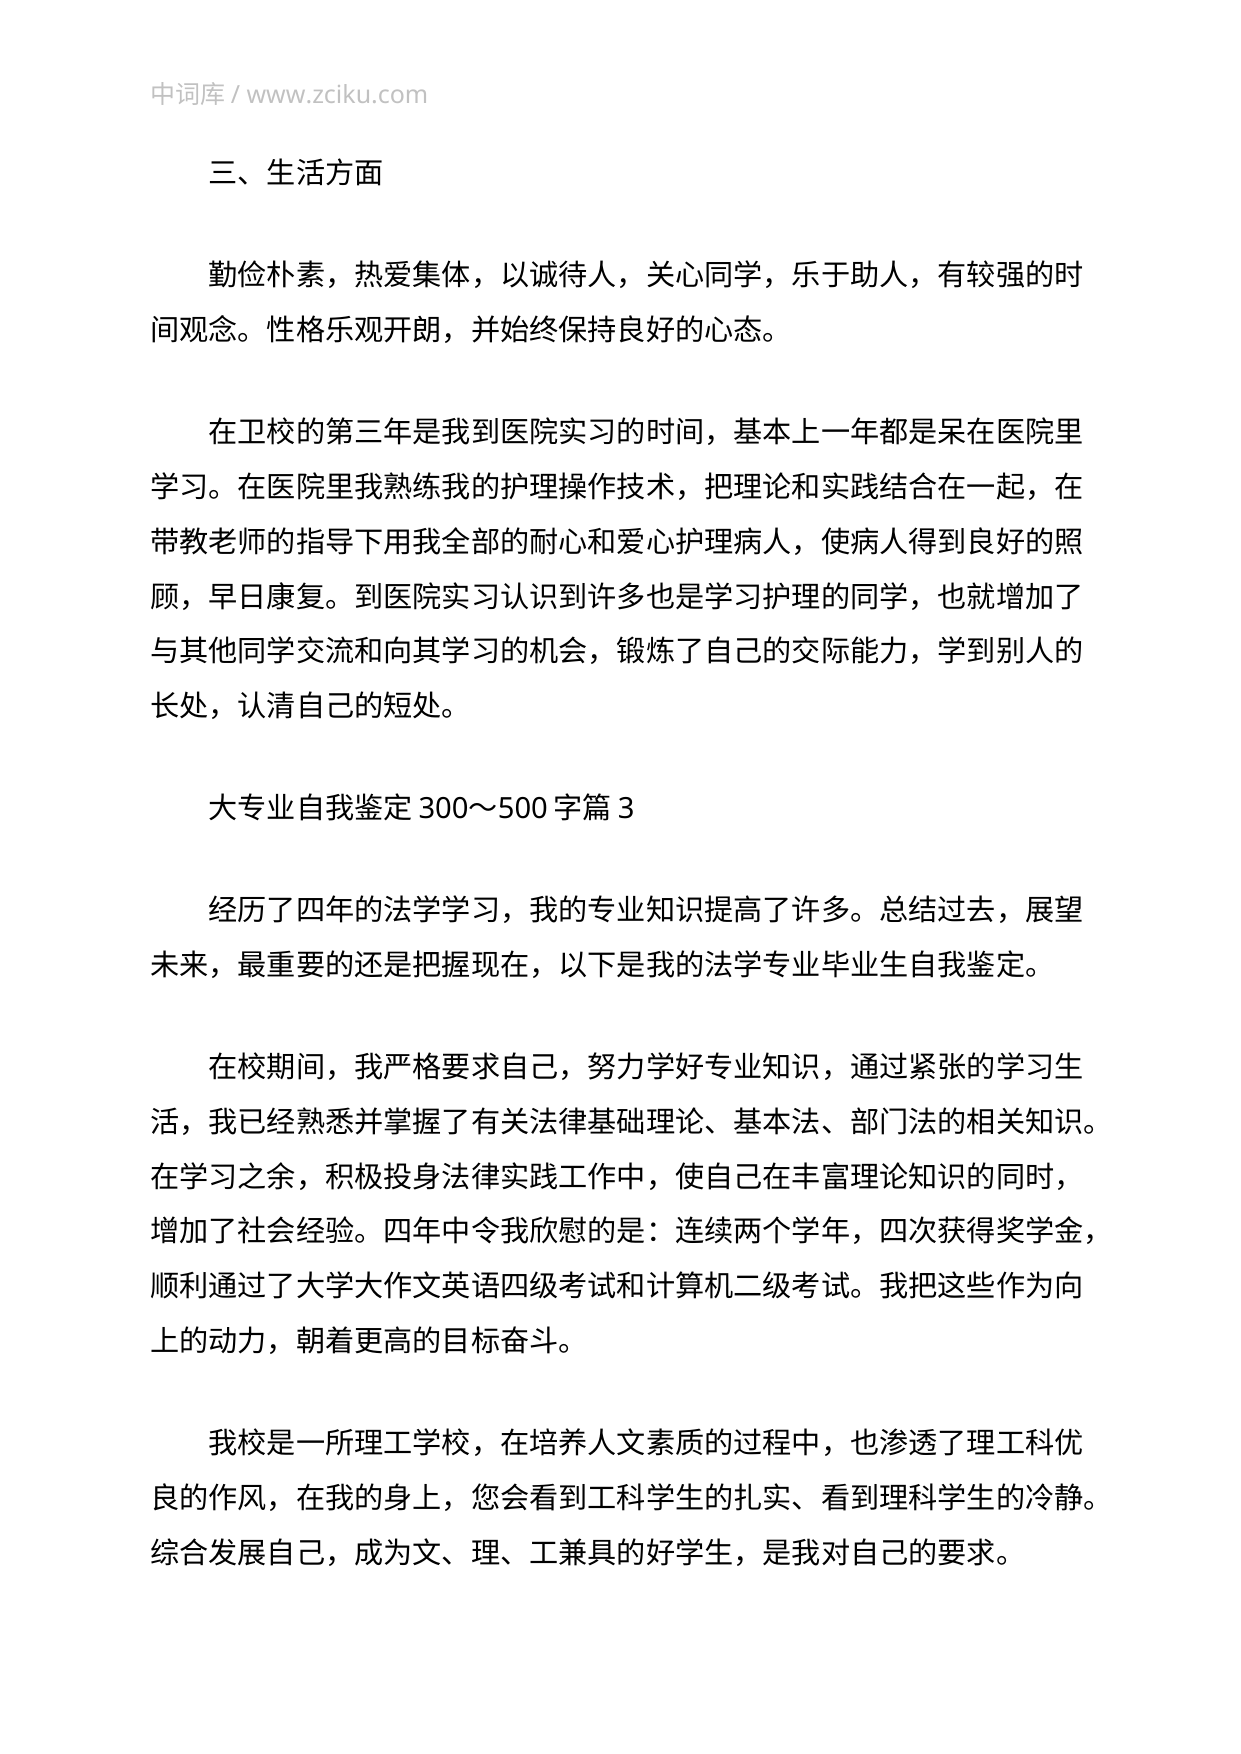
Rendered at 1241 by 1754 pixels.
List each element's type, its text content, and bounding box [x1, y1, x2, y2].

text 大专业自我鉴定300～500字篇3 [150, 785, 1090, 827]
text 三、生活方面 [150, 150, 1090, 192]
text 在卫校的第三年是我到医院实习的时间，基本上一年都是呆在医院里学习。在医院里我熟练我的护理操作技术，把理论和实践结合在一起，在带教老师的指导下用我全部的耐心和爱心护理病人，使病人得到良好的照顾，早日康复。到医院实习认识到许多也是学习护理的同学，也就增加了与其他同学交流和向其学习的机会，锻炼了自己的交际能力，学到别人的长处，认清自己的短处。 [150, 408, 1090, 725]
text 经历了四年的法学学习，我的专业知识提高了许多。总结过去，展望未来，最重要的还是把握现在，以下是我的法学专业毕业生自我鉴定。 [150, 887, 1090, 984]
text 在校期间，我严格要求自己，努力学好专业知识，通过紧张的学习生活，我已经熟悉并掌握了有关法律基础理论、基本法、部门法的相关知识。在学习之余，积极投身法律实践工作中，使自己在丰富理论知识的同时，增加了社会经验。四年中令我欣慰的是：连续两个学年，四次获得奖学金，顺利通过了大学大作文英语四级考试和计算机二级考试。我把这些作为向上的动力，朝着更高的目标奋斗。 [150, 1043, 1090, 1360]
text 勤俭朴素，热爱集体，以诚待人，关心同学，乐于助人，有较强的时间观念。性格乐观开朗，并始终保持良好的心态。 [150, 252, 1090, 349]
text 我校是一所理工学校，在培养人文素质的过程中，也渗透了理工科优良的作风，在我的身上，您会看到工科学生的扎实、看到理科学生的冷静。综合发展自己，成为文、理、工兼具的好学生，是我对自己的要求。 [150, 1419, 1090, 1572]
